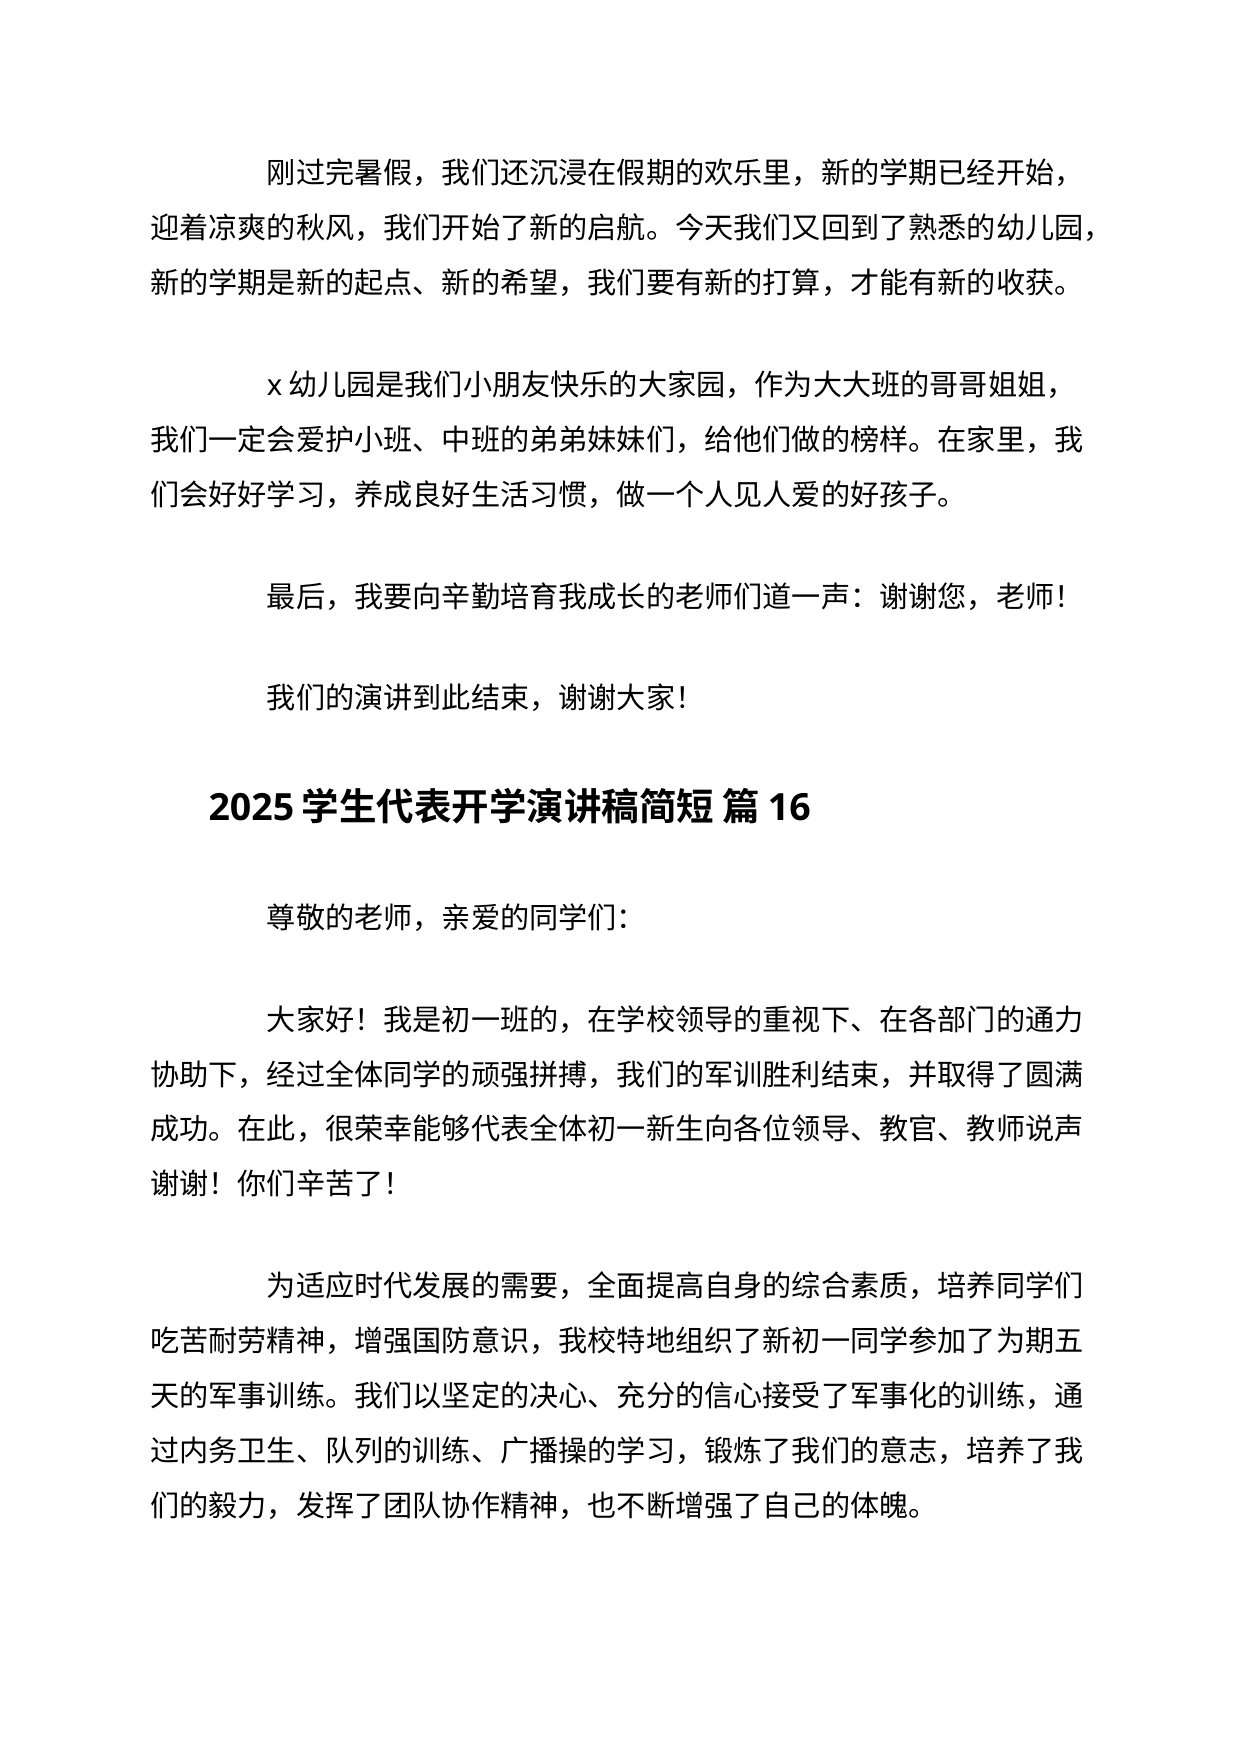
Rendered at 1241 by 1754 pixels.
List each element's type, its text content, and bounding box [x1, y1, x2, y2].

text 2025学生代表开学演讲稿简短 篇16 [150, 777, 1090, 831]
text x幼儿园是我们小朋友快乐的大家园，作为大大班的哥哥姐姐，我们一定会爱护小班、中班的弟弟妹妹们，给他们做的榜样。在家里，我们会好好学习，养成良好生活习惯，做一个人见人爱的好孩子。 [150, 362, 1090, 514]
text 最后，我要向辛勤培育我成长的老师们道一声：谢谢您，老师！ [150, 573, 1090, 616]
text 大家好！我是初一班的，在学校领导的重视下、在各部门的通力协助下，经过全体同学的顽强拼搏，我们的军训胜利结束，并取得了圆满成功。在此，很荣幸能够代表全体初一新生向各位领导、教官、教师说声谢谢！你们辛苦了！ [150, 996, 1090, 1203]
text 我们的演讲到此结束，谢谢大家！ [150, 675, 1090, 717]
text 尊敬的老师，亲爱的同学们： [150, 894, 1090, 937]
text 刚过完暑假，我们还沉浸在假期的欢乐里，新的学期已经开始，迎着凉爽的秋风，我们开始了新的启航。今天我们又回到了熟悉的幼儿园，新的学期是新的起点、新的希望，我们要有新的打算，才能有新的收获。 [150, 150, 1090, 302]
text 为适应时代发展的需要，全面提高自身的综合素质，培养同学们吃苦耐劳精神，增强国防意识，我校特地组织了新初一同学参加了为期五天的军事训练。我们以坚定的决心、充分的信心接受了军事化的训练，通过内务卫生、队列的训练、广播操的学习，锻炼了我们的意志，培养了我们的毅力，发挥了团队协作精神，也不断增强了自己的体魄。 [150, 1263, 1090, 1524]
